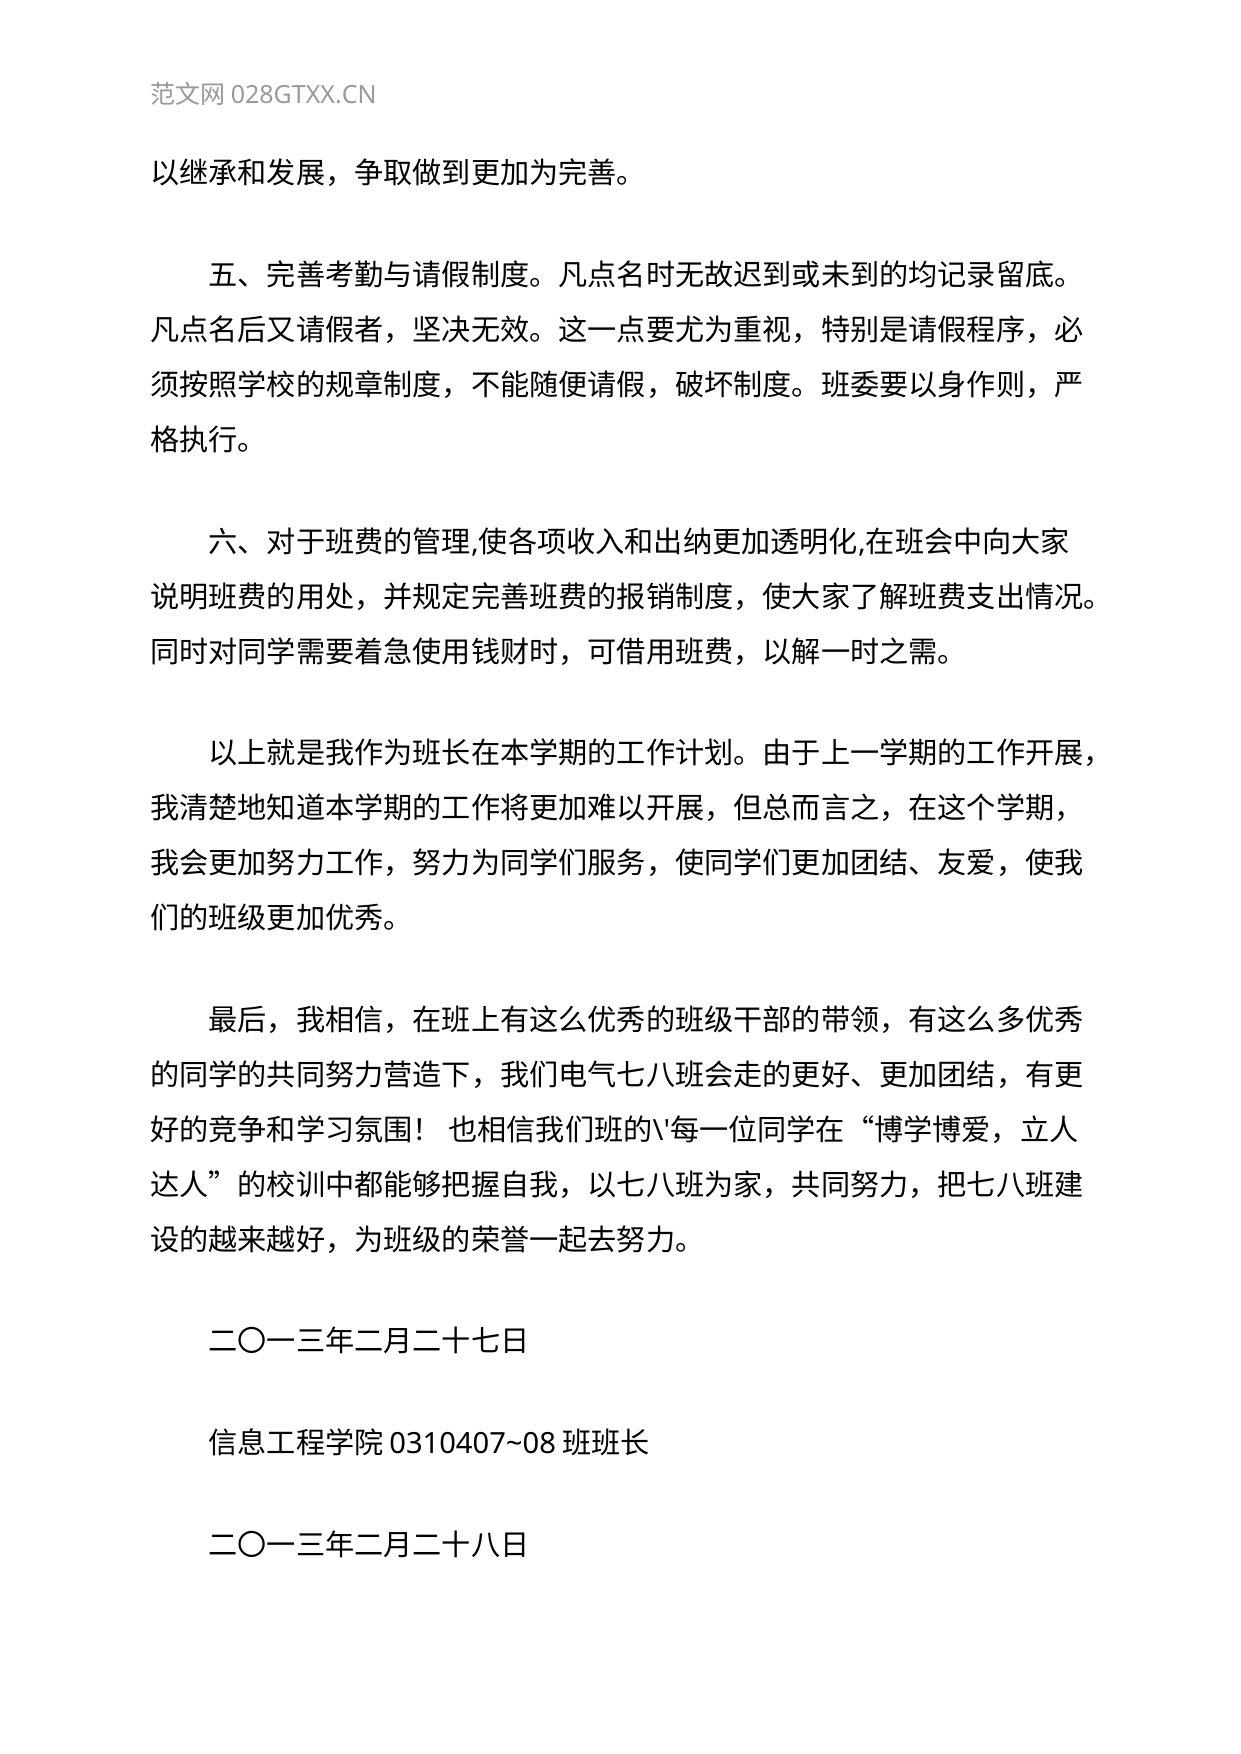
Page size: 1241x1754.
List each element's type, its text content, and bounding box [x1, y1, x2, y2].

text 六、对于班费的管理,使各项收入和出纳更加透明化,在班会中向大家说明班费的用处，并规定完善班费的报销制度，使大家了解班费支出情况。同时对同学需要着急使用钱财时，可借用班费，以解一时之需。 [150, 518, 1090, 670]
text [150, 150, 1090, 192]
text 信息工程学院0310407~08班班长 [150, 1419, 1090, 1462]
text 二〇一三年二月二十八日 [150, 1522, 1090, 1564]
text 二〇一三年二月二十七日 [150, 1318, 1090, 1360]
text 以上就是我作为班长在本学期的工作计划。由于上一学期的工作开展，我清楚地知道本学期的工作将更加难以开展，但总而言之，在这个学期，我会更加努力工作，努力为同学们服务，使同学们更加团结、友爱，使我们的班级更加优秀。 [150, 730, 1090, 937]
text 五、完善考勤与请假制度。凡点名时无故迟到或未到的均记录留底。凡点名后又请假者，坚决无效。这一点要尤为重视，特别是请假程序，必须按照学校的规章制度，不能随便请假，破坏制度。班委要以身作则，严格执行。 [150, 252, 1090, 459]
text 最后，我相信，在班上有这么优秀的班级干部的带领，有这么多优秀的同学的共同努力营造下，我们电气七八班会走的更好、更加团结，有更好的竞争和学习氛围！ 也相信我们班的\'每一位同学在“博学博爱，立人达人”的校训中都能够把握自我，以七八班为家，共同努力，把七八班建设的越来越好，为班级的荣誉一起去努力。 [150, 996, 1090, 1258]
